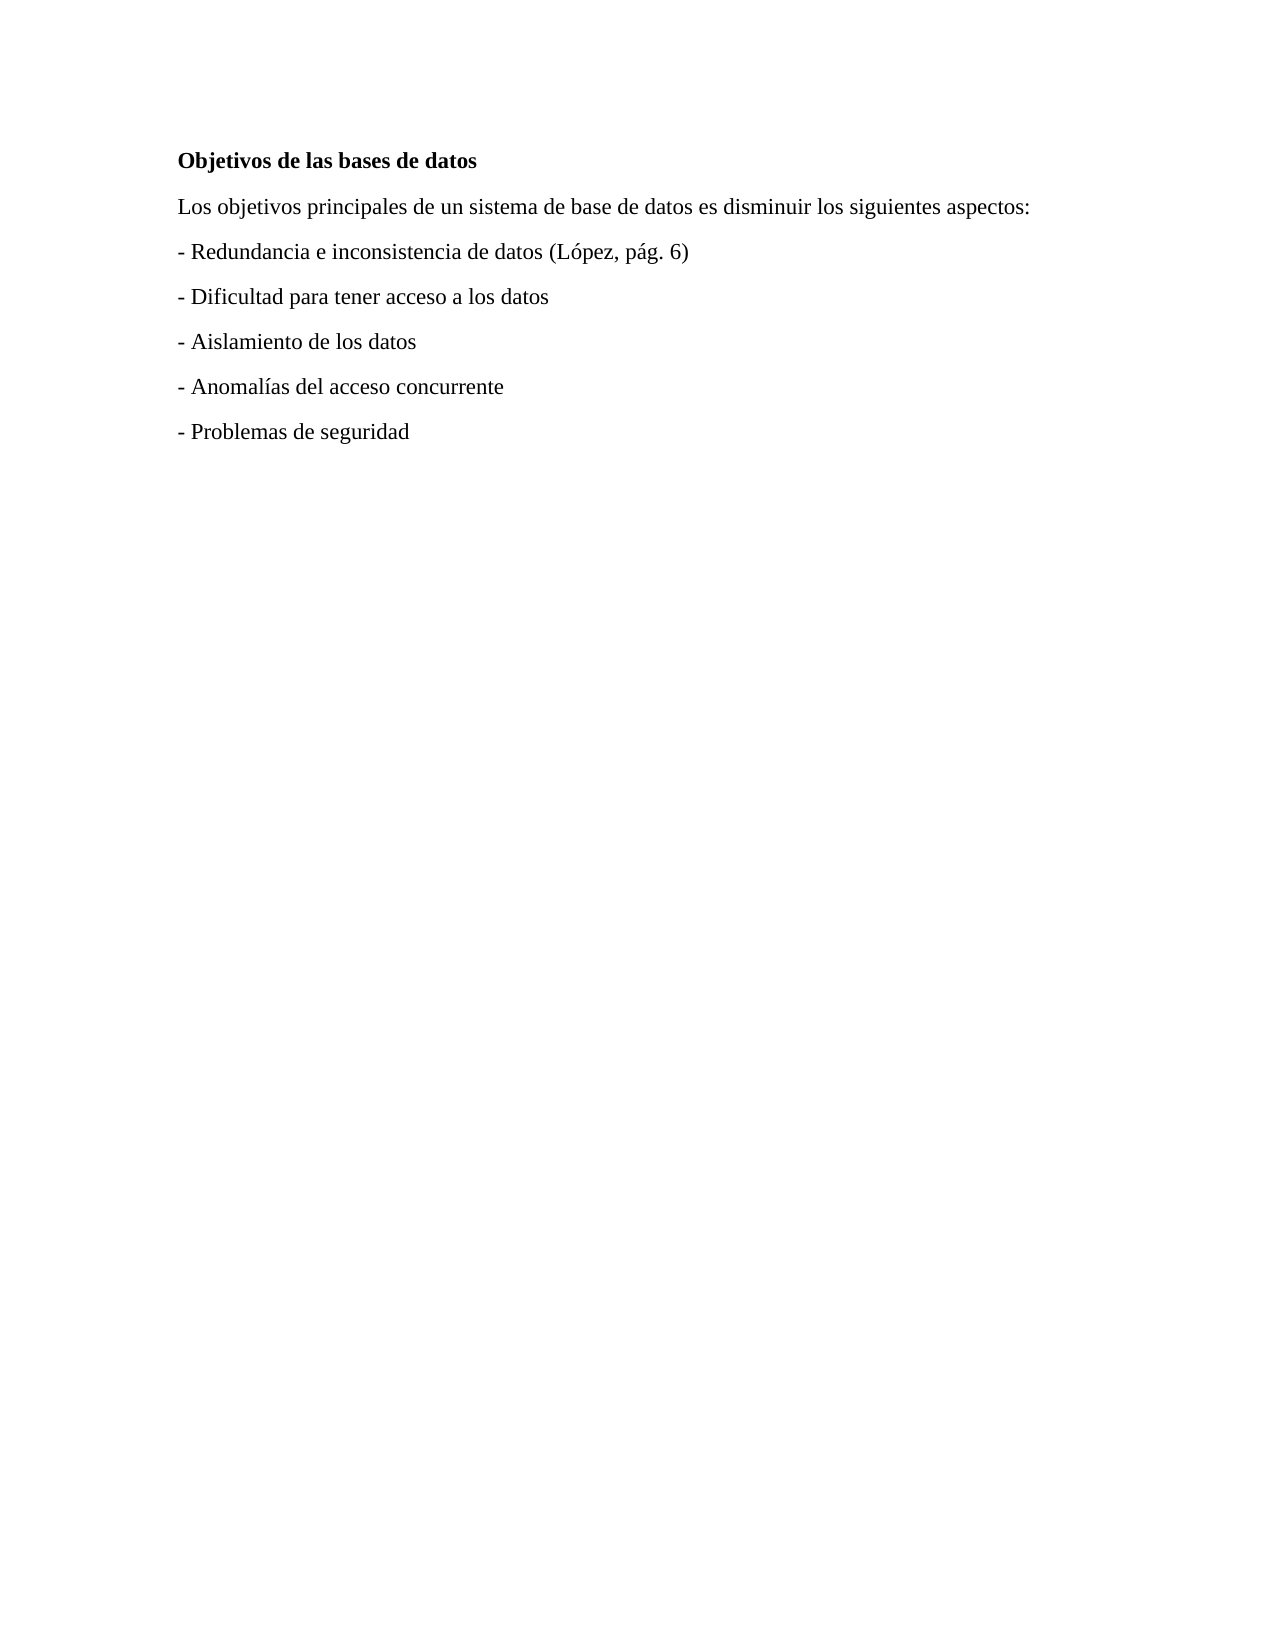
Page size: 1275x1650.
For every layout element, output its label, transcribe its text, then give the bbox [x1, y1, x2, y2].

text - Dificultad para tener acceso a los datos [177, 283, 1098, 309]
text - Anomalías del acceso concurrente [177, 373, 1098, 399]
text - Redundancia e inconsistencia de datos [177, 238, 1098, 264]
text - Problemas de seguridad [177, 418, 1098, 444]
text - Aislamiento de los datos [177, 328, 1098, 354]
text Objetivos de las bases de datos [177, 148, 1098, 174]
text Los objetivos principales de un sistema de base de datos es disminuir los siguientes aspectos: [177, 193, 1098, 219]
